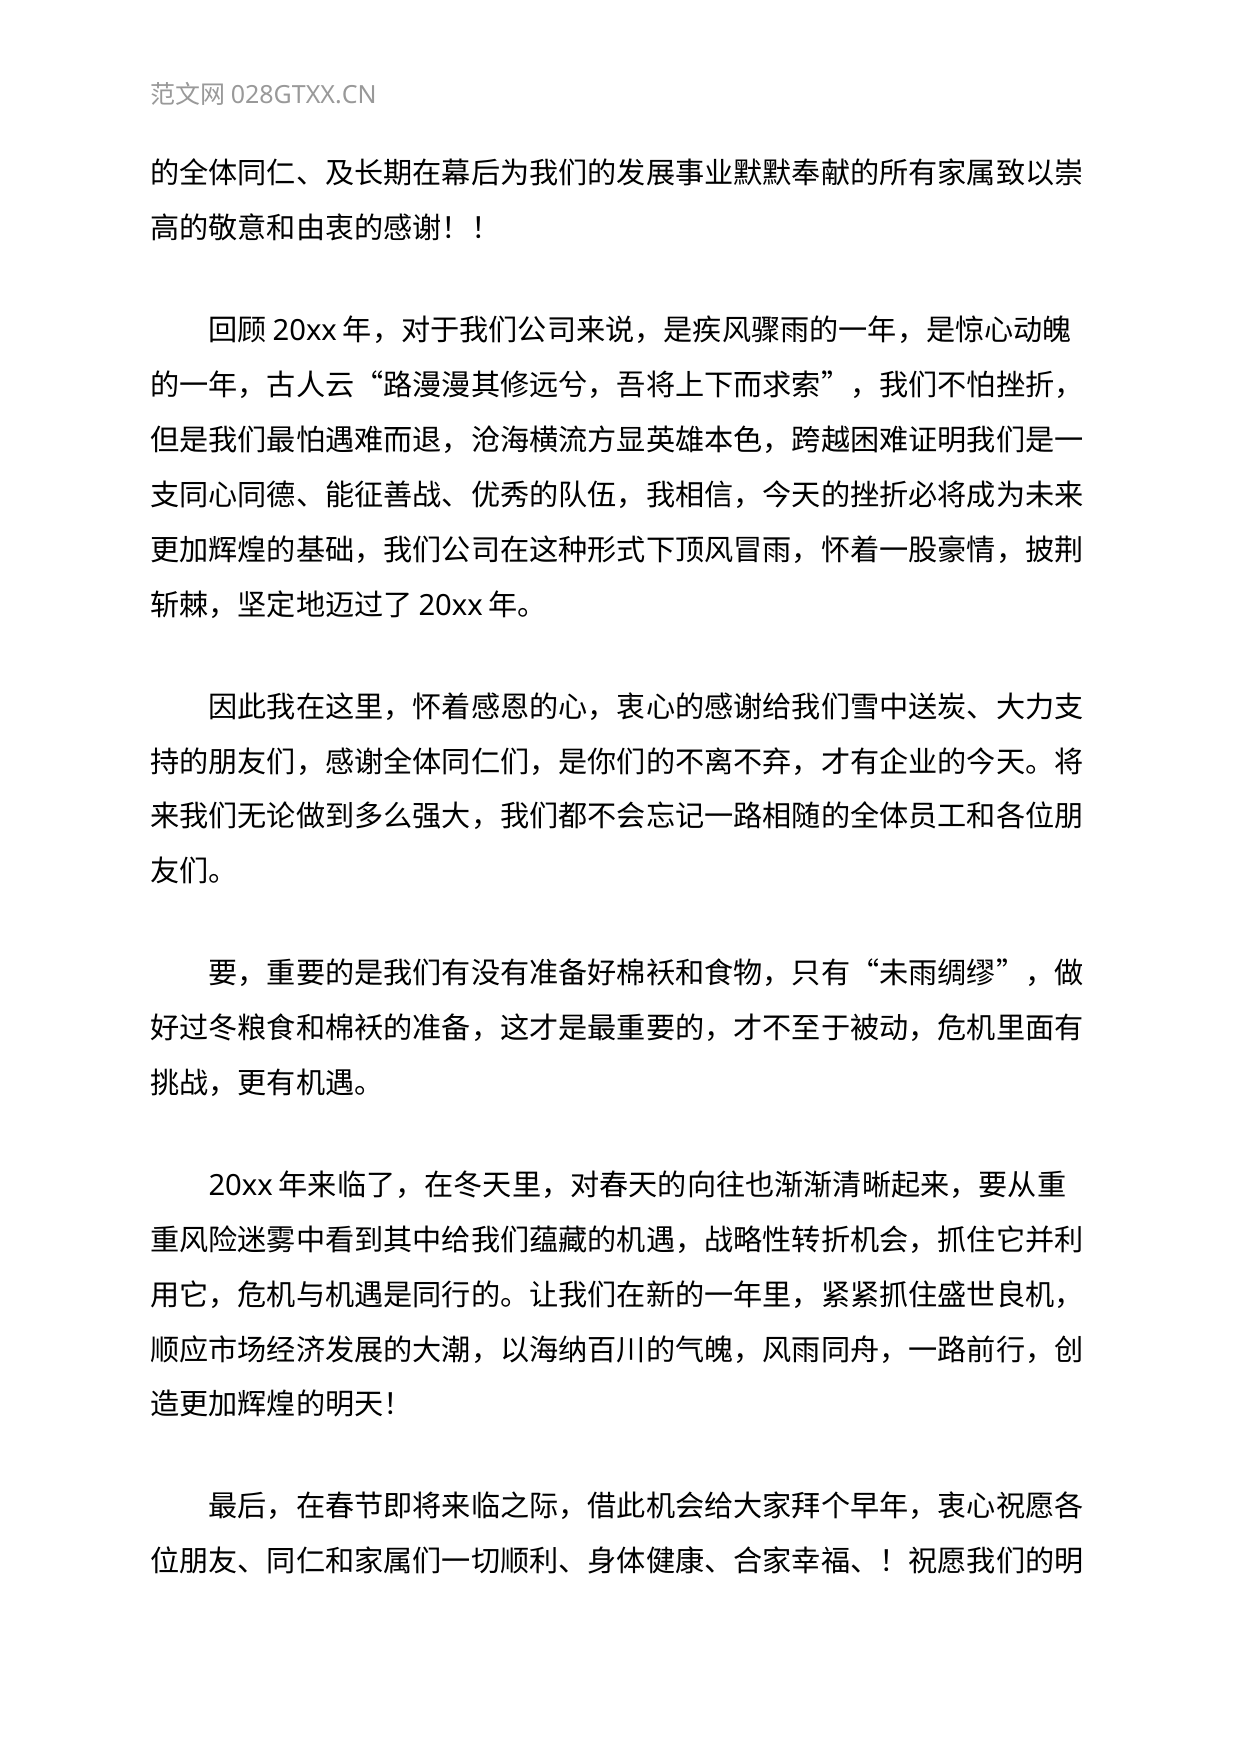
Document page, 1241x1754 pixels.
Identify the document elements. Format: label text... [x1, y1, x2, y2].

text 20xx年来临了，在冬天里，对春天的向往也渐渐清晰起来，要从重重风险迷雾中看到其中给我们蕴藏的机遇，战略性转折机会，抓住它并利用它，危机与机遇是同行的。让我们在新的一年里，紧紧抓住盛世良机，顺应市场经济发展的大潮，以海纳百川的气魄，风雨同舟，一路前行，创造更加辉煌的明天！ [150, 1161, 1090, 1423]
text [150, 150, 1090, 247]
text 因此我在这里，怀着感恩的心，衷心的感谢给我们雪中送炭、大力支持的朋友们，感谢全体同仁们，是你们的不离不弃，才有企业的今天。将来我们无论做到多么强大，我们都不会忘记一路相随的全体员工和各位朋友们。 [150, 683, 1090, 890]
text 回顾20xx年，对于我们公司来说，是疾风骤雨的一年，是惊心动魄的一年，古人云“路漫漫其修远兮，吾将上下而求索”，我们不怕挫折，但是我们最怕遇难而退，沧海横流方显英雄本色，跨越困难证明我们是一支同心同德、能征善战、优秀的队伍，我相信，今天的挫折必将成为未来更加辉煌的基础，我们公司在这种形式下顶风冒雨，怀着一股豪情，披荆斩棘，坚定地迈过了20xx年。 [150, 307, 1090, 624]
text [150, 1483, 1090, 1580]
text 要，重要的是我们有没有准备好棉袄和食物，只有“未雨绸缪”，做好过冬粮食和棉袄的准备，这才是最重要的，才不至于被动，危机里面有挑战，更有机遇。 [150, 950, 1090, 1102]
